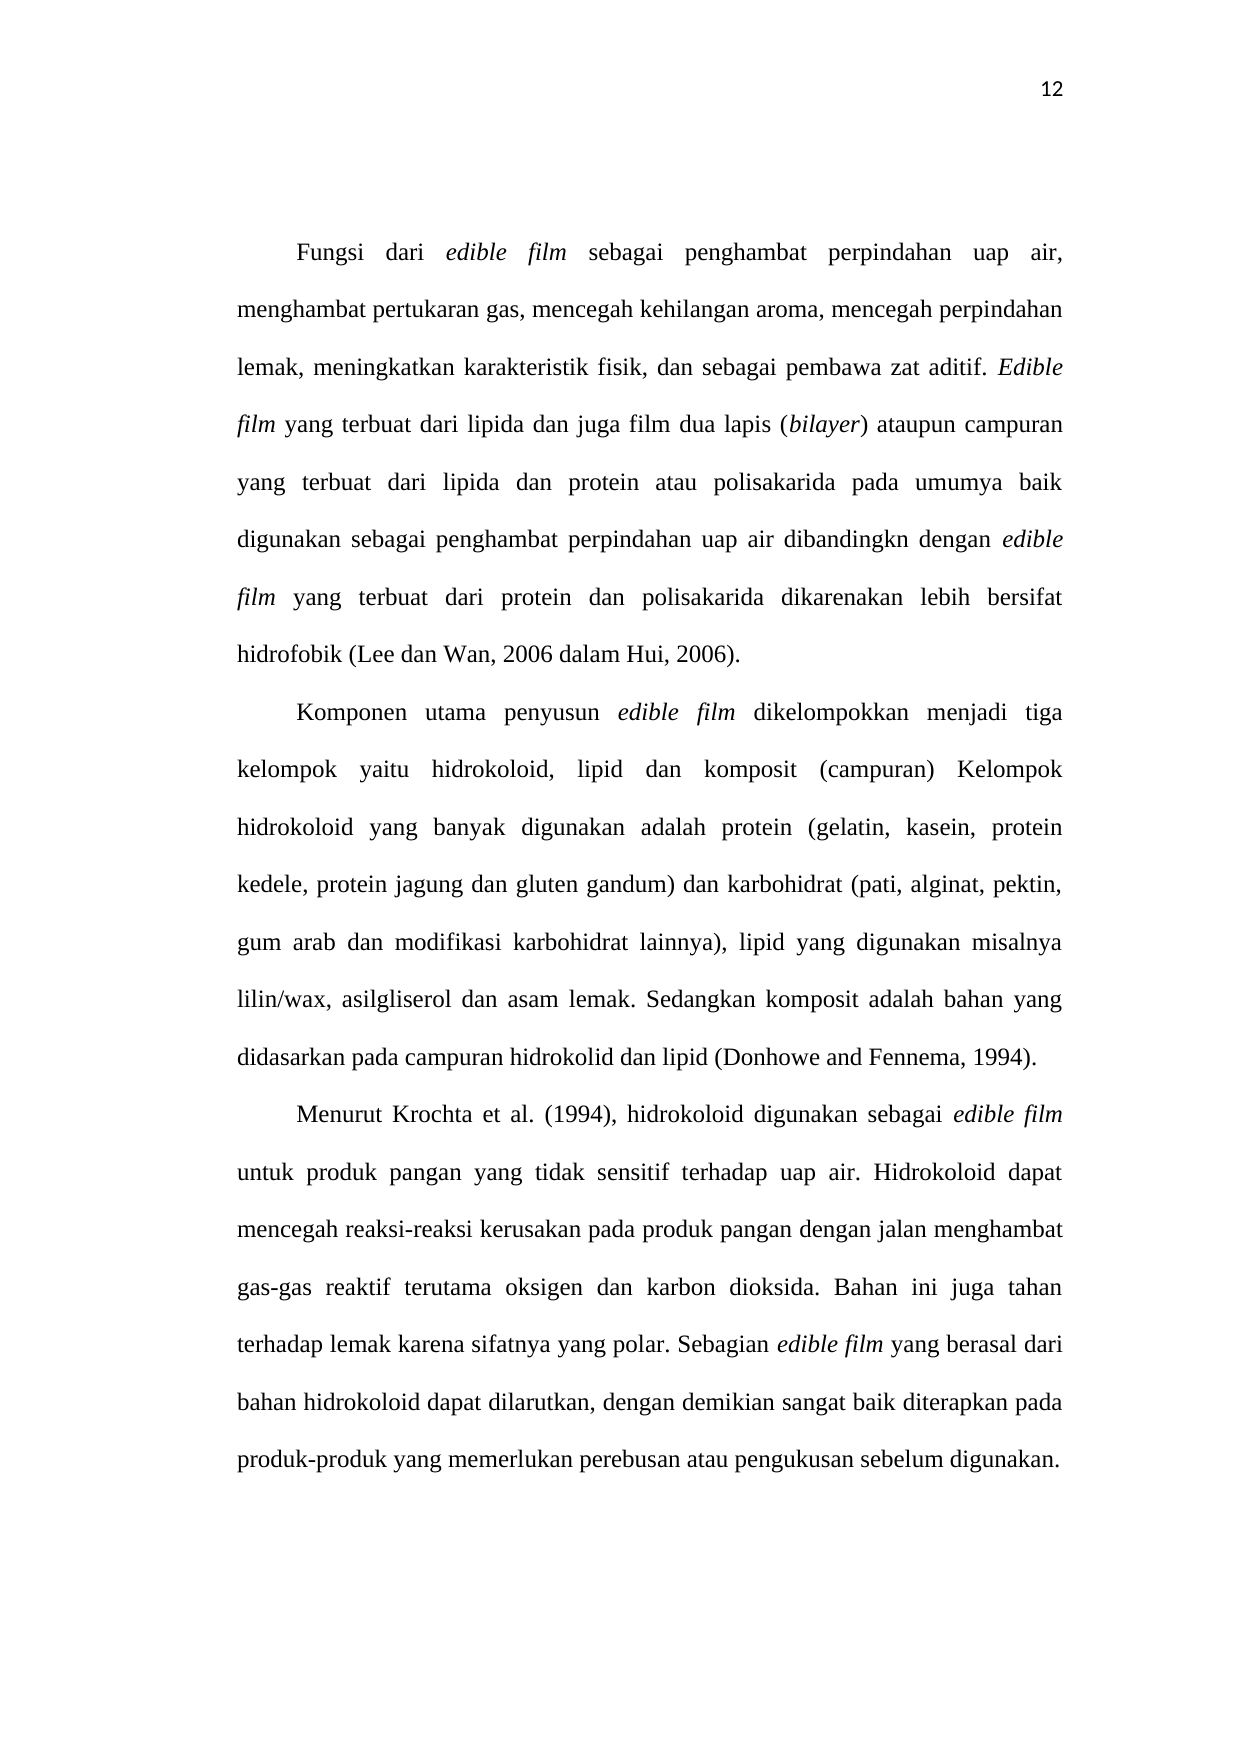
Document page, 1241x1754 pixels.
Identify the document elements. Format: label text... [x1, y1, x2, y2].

text Fungsi dari edible film sebagai penghambat perpindahan uap air, menghambat pertukaran gas, mencegah kehilangan aroma, mencegah perpindahan lemak, meningkatkan karakteristik fisik, dan sebagai pembawa zat aditif. Edible film yang terbuat dari lipida dan juga film dua lapis (bilayer) ataupun campuran yang terbuat dari lipida dan protein atau polisakarida pada umumya baik digunakan sebagai penghambat perpindahan uap air dibandingkn dengan edible film yang terbuat dari protein dan polisakarida dikarenakan lebih bersifat hidrofobik (Lee dan Wan, 2006 dalam Hui, 2006). [237, 237, 1063, 668]
text Komponen utama penyusun edible film dikelompokkan menjadi tiga kelompok yaitu hidrokoloid, lipid dan komposit (campuran) Kelompok hidrokoloid yang banyak digunakan adalah protein (gelatin, kasein, protein kedele, protein jagung dan gluten gandum) dan karbohidrat (pati, alginat, pektin, gum arab dan modifikasi karbohidrat lainnya), lipid yang digunakan misalnya lilin/wax, asilgliserol dan asam lemak. Sedangkan komposit adalah bahan yang didasarkan pada campuran hidrokolid dan lipid (Donhowe and Fennema, 1994). [237, 697, 1063, 1071]
text Menurut Krochta et al. (1994), hidrokoloid digunakan sebagai edible film untuk produk pangan yang tidak sensitif terhadap uap air. Hidrokoloid dapat mencegah reaksi-reaksi kerusakan pada produk pangan dengan jalan menghambat gas-gas reaktif terutama oksigen dan karbon dioksida. Bahan ini juga tahan terhadap lemak karena sifatnya yang polar. Sebagian edible film yang berasal dari bahan hidrokoloid dapat dilarutkan, dengan demikian sangat baik diterapkan pada produk-produk yang memerlukan perebusan atau pengukusan sebelum digunakan. [237, 1099, 1063, 1473]
